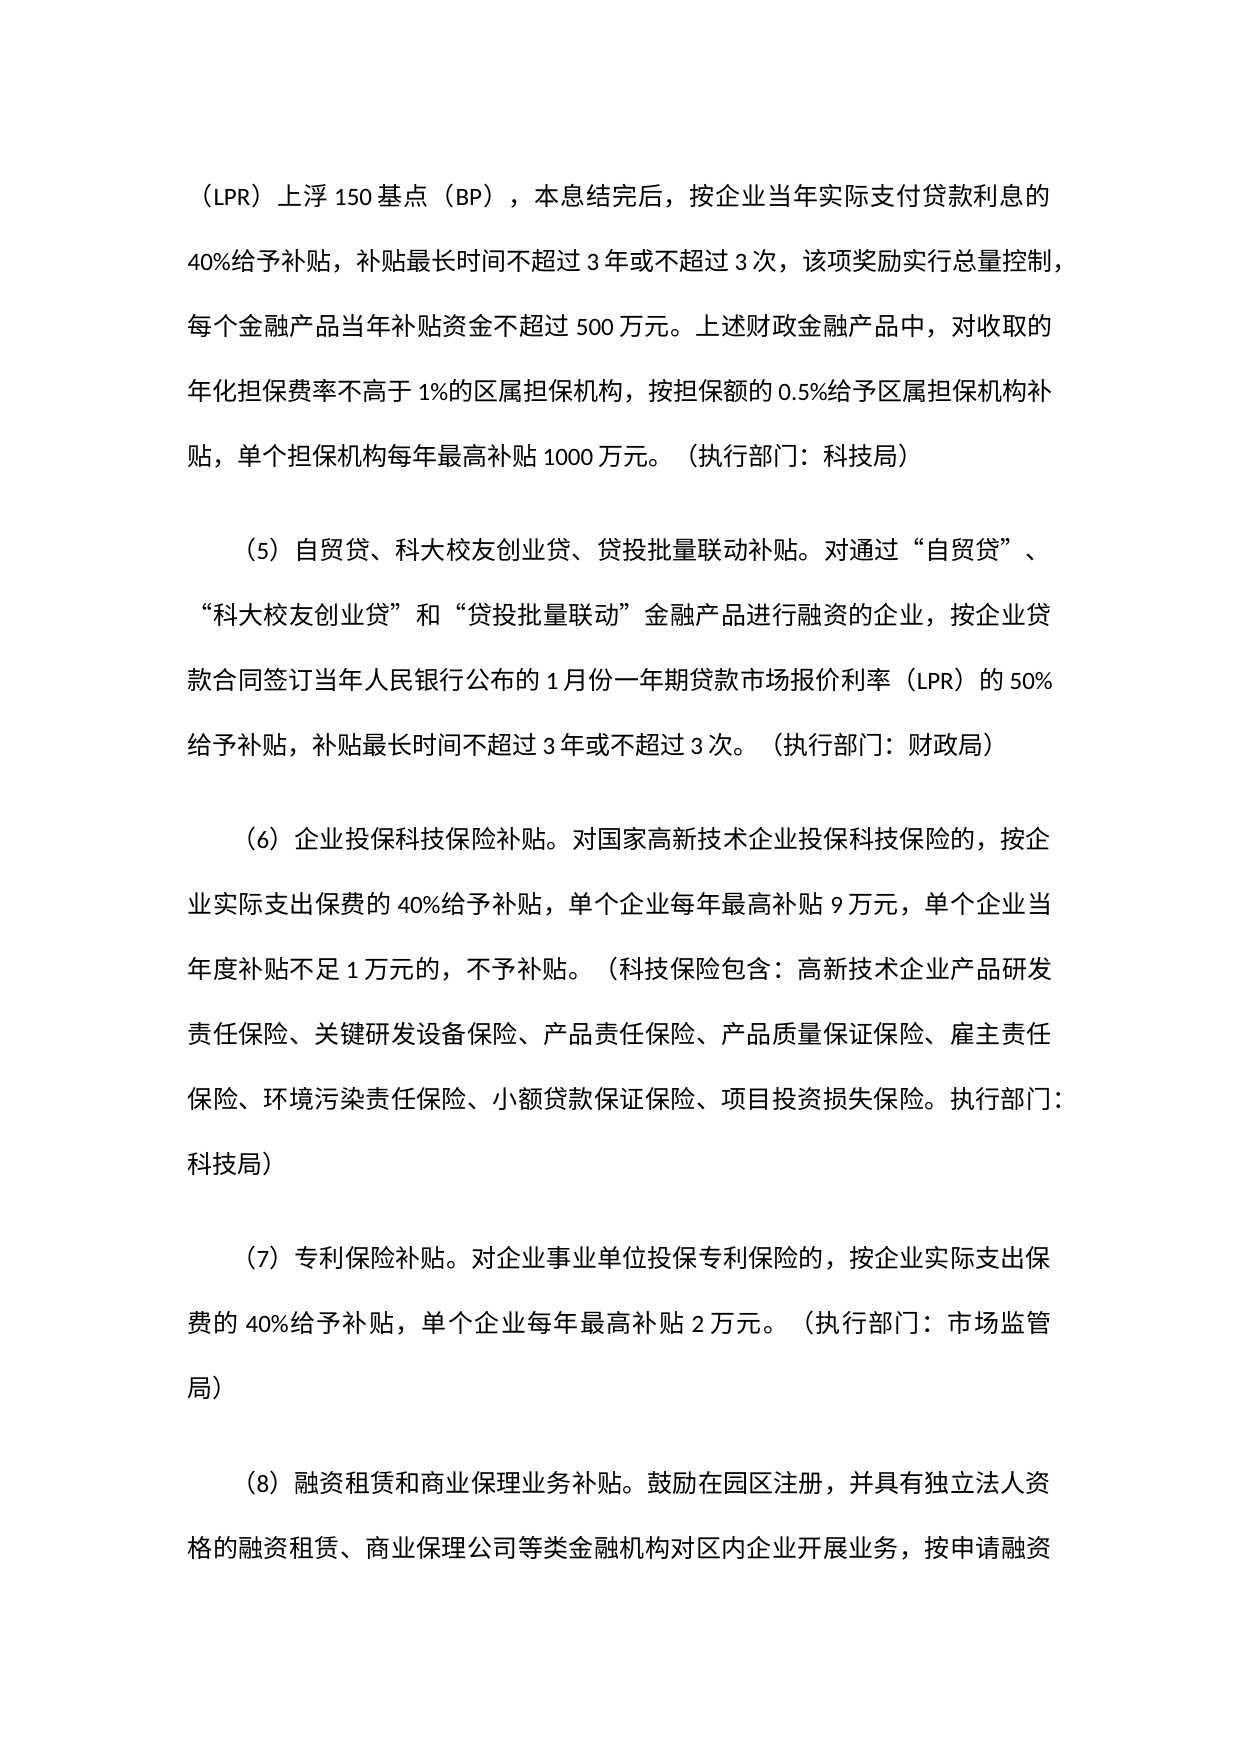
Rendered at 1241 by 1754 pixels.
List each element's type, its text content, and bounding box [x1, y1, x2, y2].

text （6）企业投保科技保险补贴。对国家高新技术企业投保科技保险的，按企业实际支出保费的40%给予补贴，单个企业每年最高补贴9万元，单个企业当年度补贴不足1万元的，不予补贴。（科技保险包含：高新技术企业产品研发责任保险、关键研发设备保险、产品责任保险、产品质量保证保险、雇主责任保险、环境污染责任保险、小额贷款保证保险、项目投资损失保险。执行部门：科技局） [187, 805, 1053, 1195]
text （7）专利保险补贴。对企业事业单位投保专利保险的，按企业实际支出保费的40%给予补贴，单个企业每年最高补贴2万元。（执行部门：市场监管局） [187, 1224, 1053, 1419]
text （5）自贸贷、科大校友创业贷、贷投批量联动补贴。对通过“自贸贷”、“科大校友创业贷”和“贷投批量联动”金融产品进行融资的企业，按企业贷款合同签订当年人民银行公布的1月份一年期贷款市场报价利率（LPR）的50%给予补贴，补贴最长时间不超过3年或不超过3次。（执行部门：财政局） [187, 516, 1053, 776]
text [187, 162, 1053, 487]
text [187, 1449, 1053, 1579]
